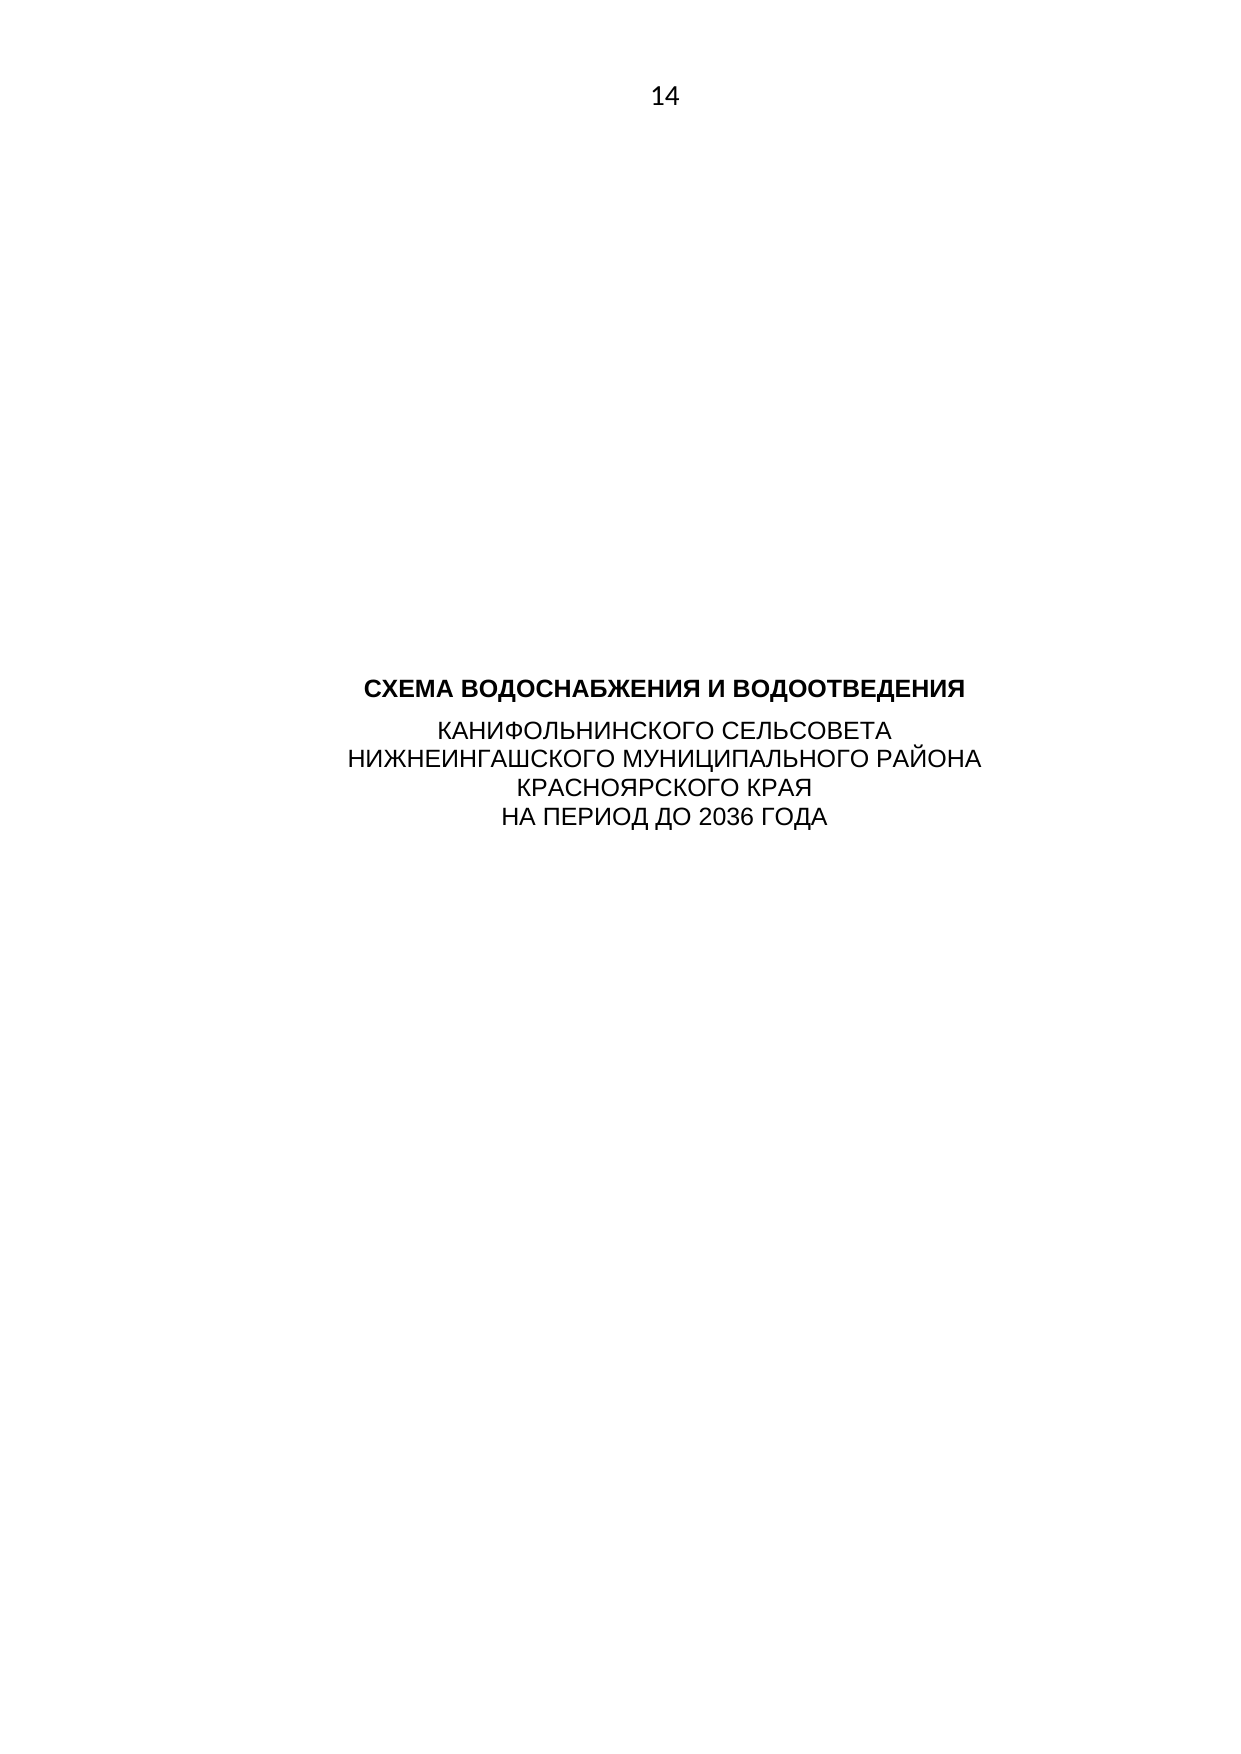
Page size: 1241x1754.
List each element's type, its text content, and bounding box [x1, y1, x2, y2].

text СХЕМА ВОДОСНАБЖЕНИЯ И ВОДООТВЕДЕНИЯ [177, 674, 1152, 703]
text КАНИФОЛЬНИНСКОГО СЕЛЬСОВЕТА НИЖНЕИНГАШСКОГО МУНИЦИПАЛЬНОГО РАЙОНА КРАСНОЯРСКОГО КРАЯ НА ПЕРИОД ДО 2036 ГОДА [177, 716, 1152, 831]
